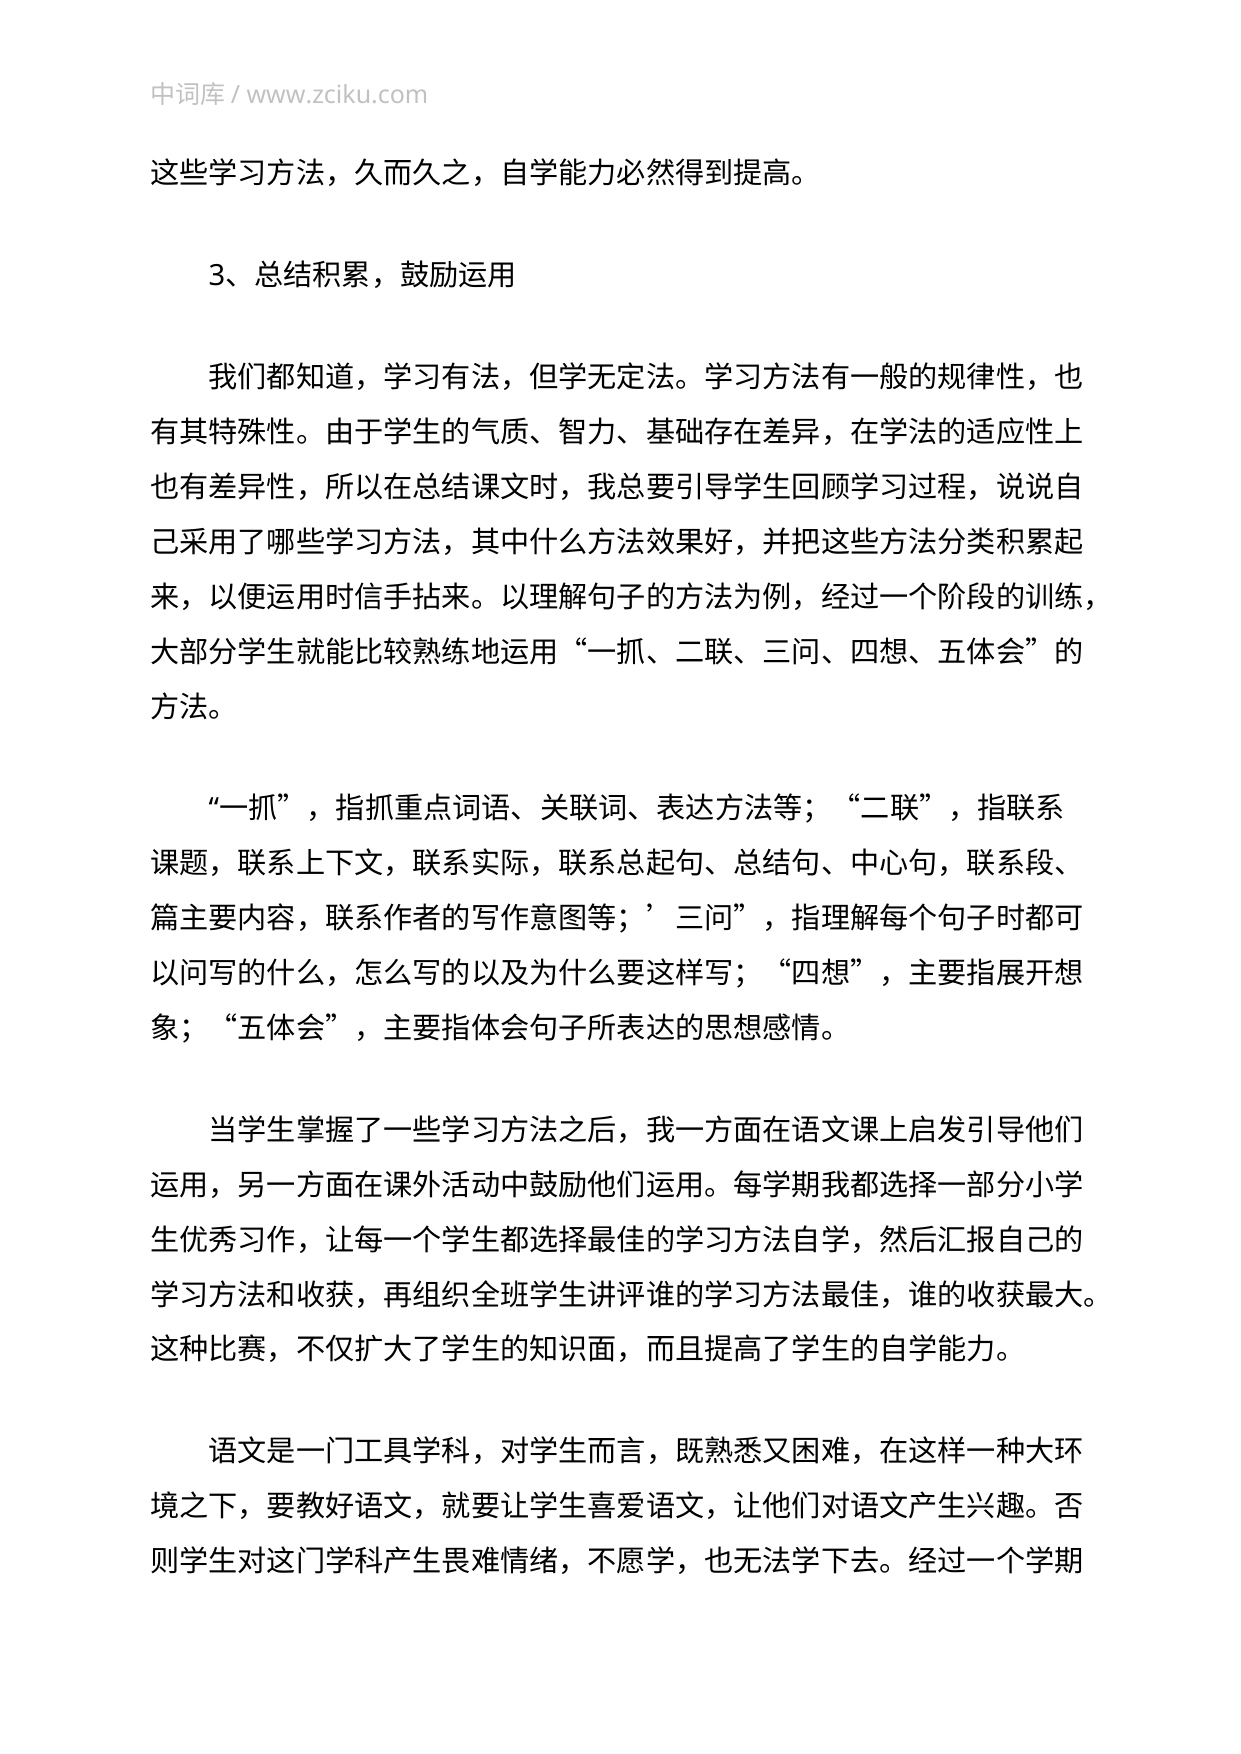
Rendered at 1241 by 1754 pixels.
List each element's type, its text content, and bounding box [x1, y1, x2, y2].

text “一抓”，指抓重点词语、关联词、表达方法等；“二联”，指联系课题，联系上下文，联系实际，联系总起句、总结句、中心句，联系段、篇主要内容，联系作者的写作意图等；’三问”，指理解每个句子时都可以问写的什么，怎么写的以及为什么要这样写；“四想”，主要指展开想象；“五体会”，主要指体会句子所表达的思想感情。 [150, 785, 1090, 1047]
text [150, 150, 1090, 192]
text 3、总结积累，鼓励运用 [150, 252, 1090, 294]
text 我们都知道，学习有法，但学无定法。学习方法有一般的规律性，也有其特殊性。由于学生的气质、智力、基础存在差异，在学法的适应性上也有差异性，所以在总结课文时，我总要引导学生回顾学习过程，说说自己采用了哪些学习方法，其中什么方法效果好，并把这些方法分类积累起来，以便运用时信手拈来。以理解句子的方法为例，经过一个阶段的训练，大部分学生就能比较熟练地运用“一抓、二联、三问、四想、五体会”的方法。 [150, 354, 1090, 725]
text 当学生掌握了一些学习方法之后，我一方面在语文课上启发引导他们运用，另一方面在课外活动中鼓励他们运用。每学期我都选择一部分小学生优秀习作，让每一个学生都选择最佳的学习方法自学，然后汇报自己的学习方法和收获，再组织全班学生讲评谁的学习方法最佳，谁的收获最大。这种比赛，不仅扩大了学生的知识面，而且提高了学生的自学能力。 [150, 1106, 1090, 1368]
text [150, 1428, 1090, 1580]
